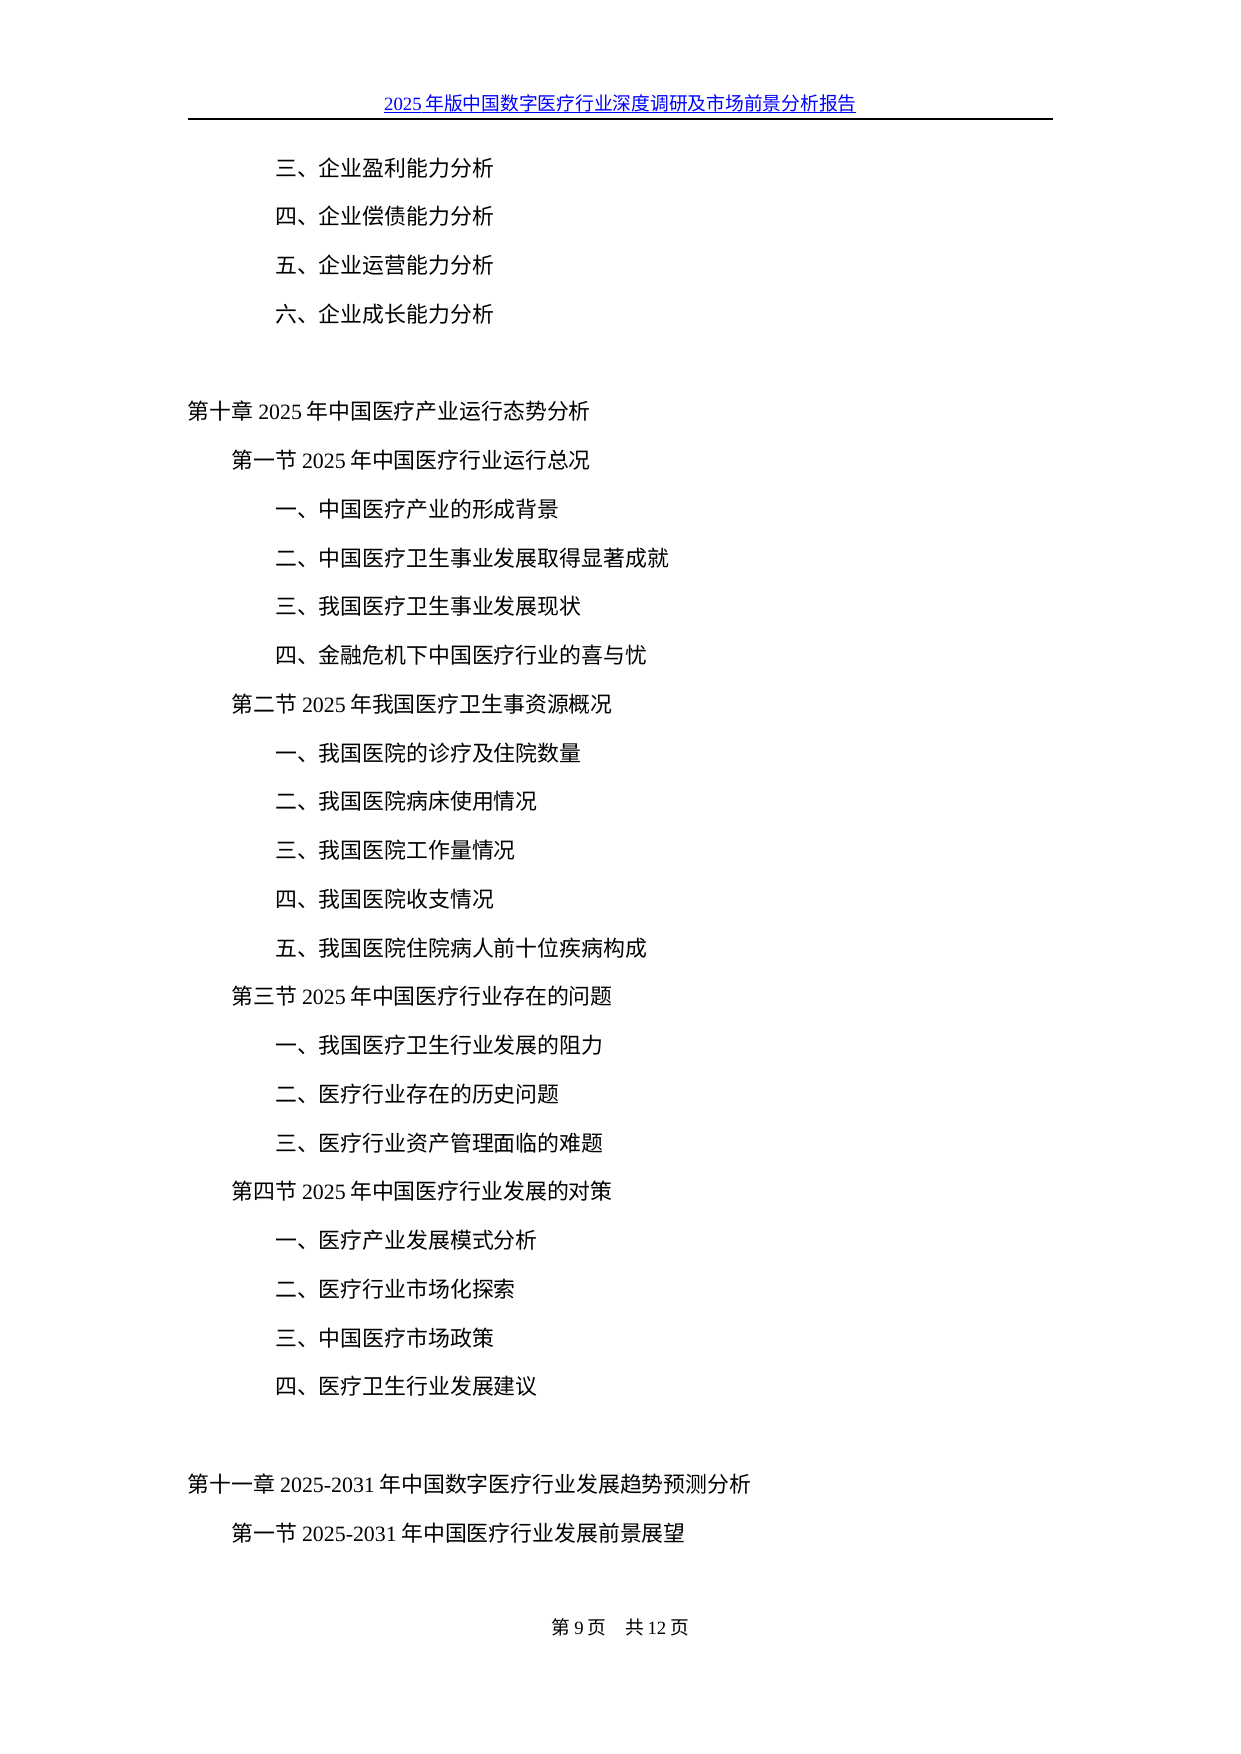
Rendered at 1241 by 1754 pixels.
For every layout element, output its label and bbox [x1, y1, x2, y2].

text [187, 150, 1053, 1548]
